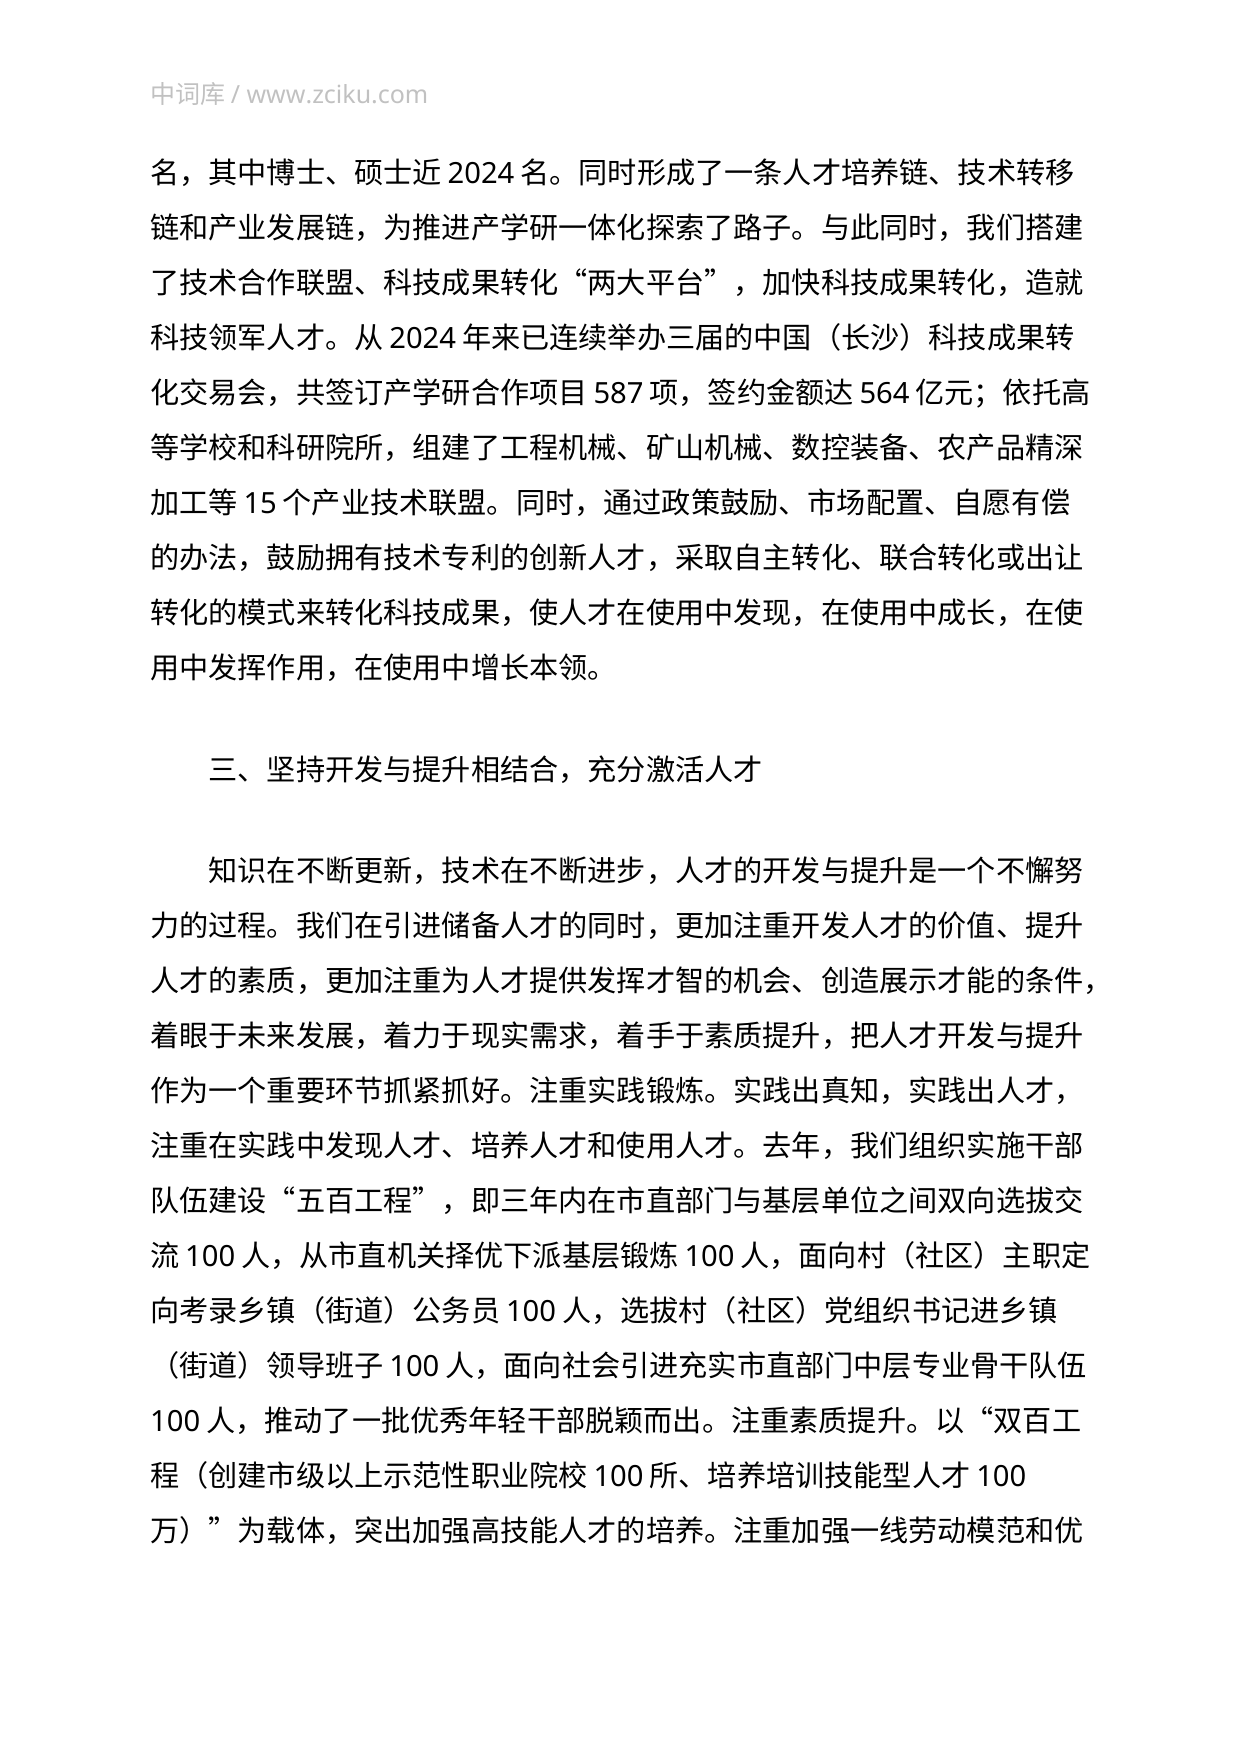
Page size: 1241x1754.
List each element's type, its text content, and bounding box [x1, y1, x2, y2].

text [150, 150, 1090, 687]
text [150, 848, 1090, 1549]
text 三、坚持开发与提升相结合，充分激活人才 [150, 746, 1090, 788]
